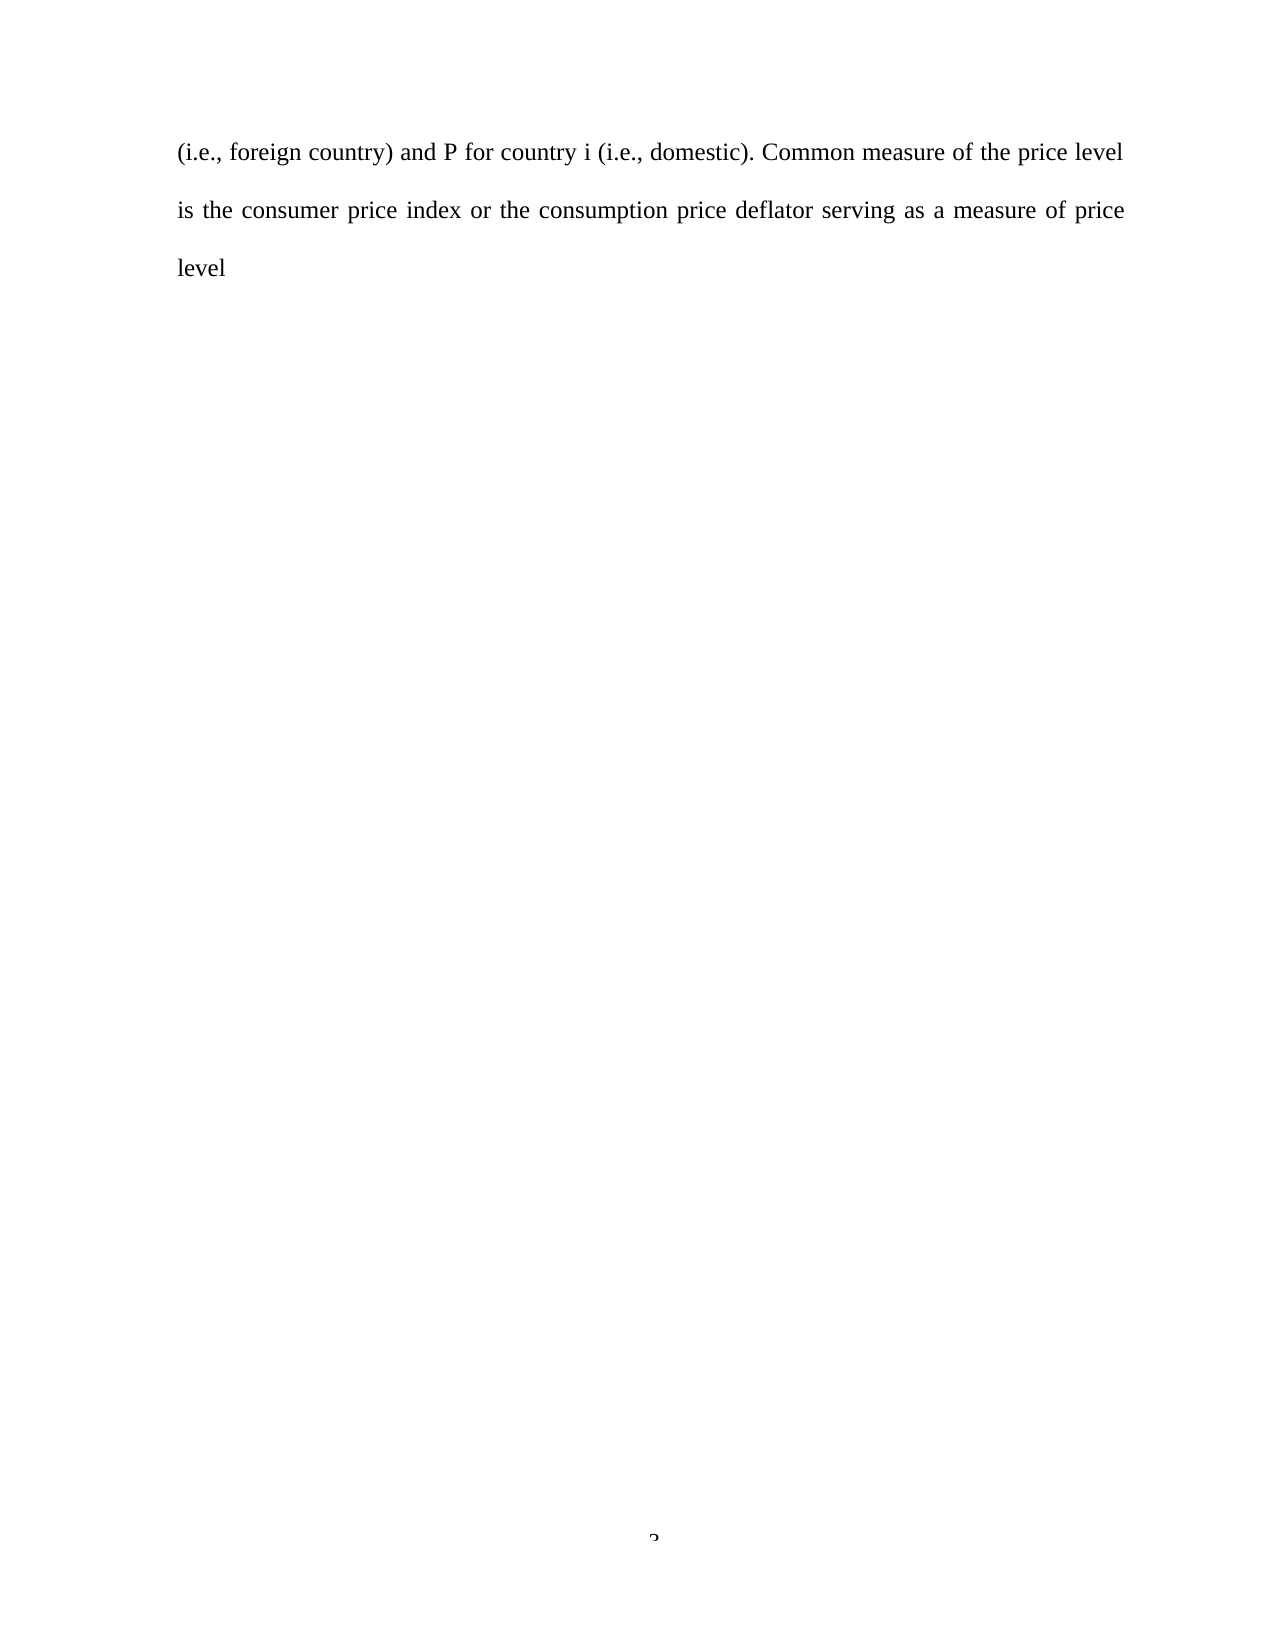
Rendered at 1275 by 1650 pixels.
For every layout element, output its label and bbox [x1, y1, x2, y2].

text [177, 137, 1125, 282]
